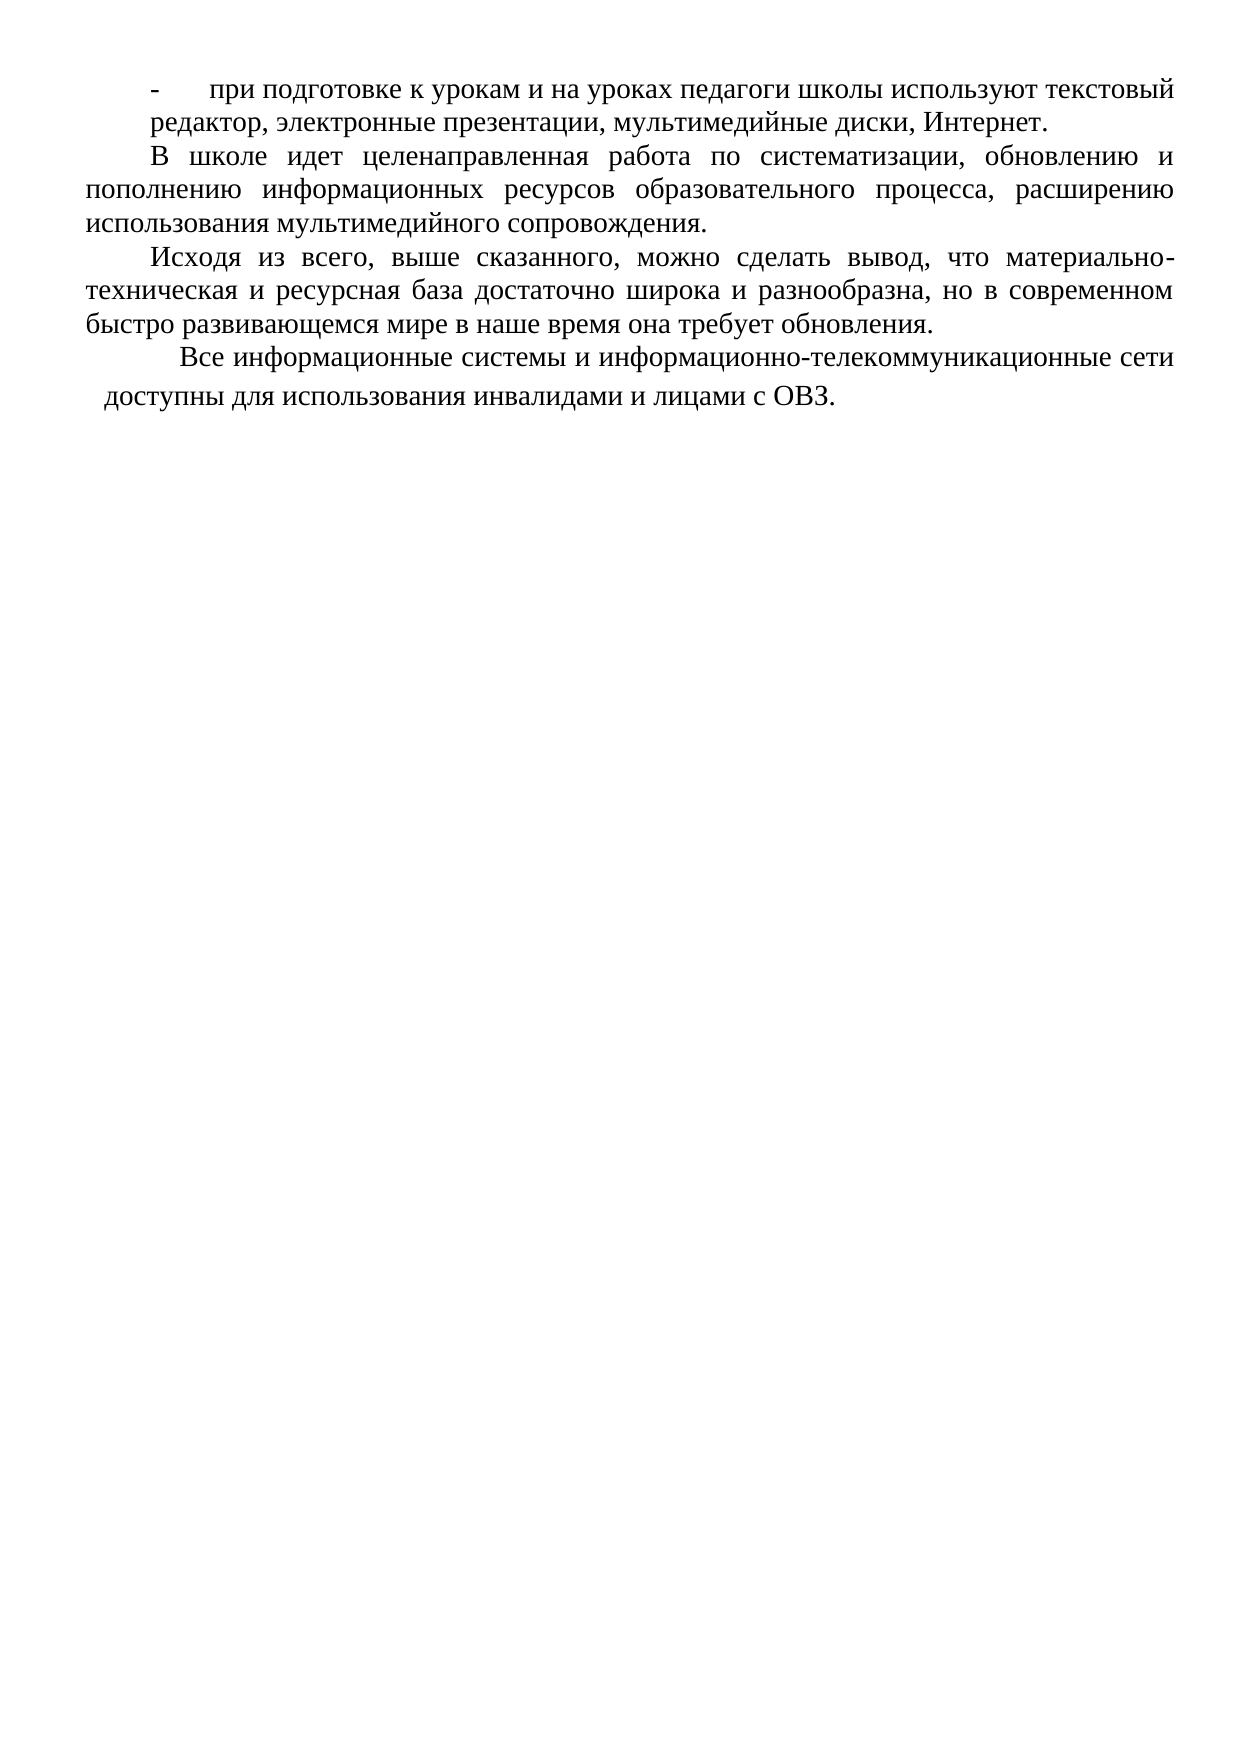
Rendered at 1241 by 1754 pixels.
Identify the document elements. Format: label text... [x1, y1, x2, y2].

text Все информационные системы и информационно-телекоммуникационные сети доступны для использования инвалидами и лицами с ОВЗ. [104, 339, 1175, 411]
list при подготовке к урокам и на уроках педагоги школы используют текстовый редактор, электронные презентации, мультимедийные диски, Интернет. [150, 71, 1175, 138]
text В школе идет целенаправленная работа по систематизации, обновлению и пополнению информационных ресурсов образовательного процесса, расширению использования мультимедийного сопровождения. [85, 138, 1175, 239]
text Исходя из всего, выше сказанного, можно сделать вывод, что материальнотехническая и ресурсная база достаточно широка и разнообразна, но в современном быстро развивающемся мире в наше время она требует обновления. [85, 239, 1175, 339]
